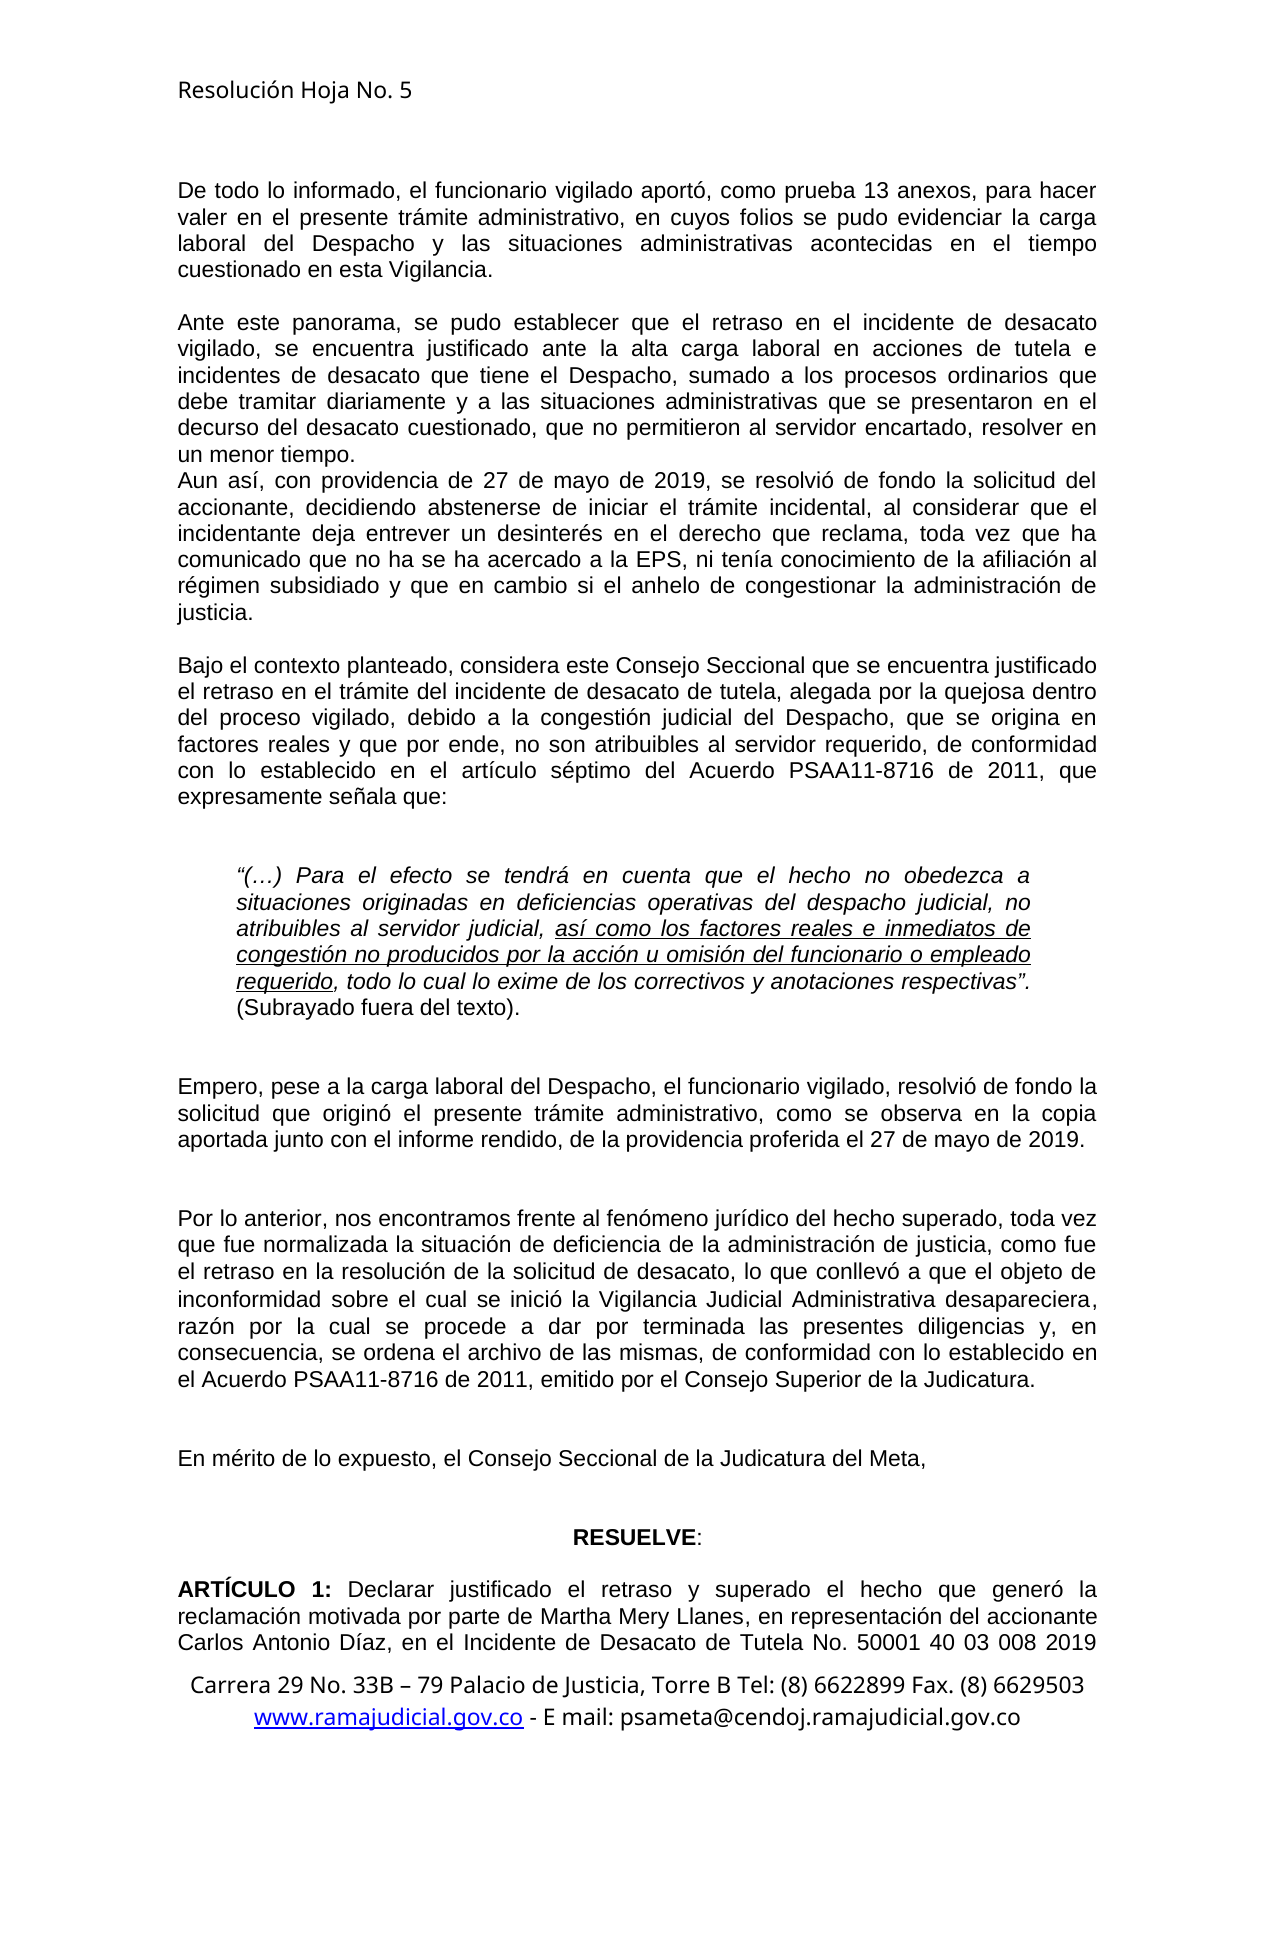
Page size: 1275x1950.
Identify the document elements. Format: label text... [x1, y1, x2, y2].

text En mérito de lo expuesto, el Consejo Seccional de la Judicatura del Meta, [177, 1444, 1098, 1471]
text RESUELVE: [177, 1524, 1098, 1550]
text De todo lo informado, el funcionario vigilado aportó, como prueba 13 anexos, para hacer valer en el presente trámite administrativo, en cuyos folios se pudo evidenciar la carga laboral del Despacho y las situaciones administrativas acontecidas en el tiempo cuestionado en esta Vigilancia. [177, 177, 1098, 283]
text Bajo el contexto planteado, considera este Consejo Seccional que se encuentra justificado el retraso en el trámite del incidente de desacato de tutela, alegada por la quejosa dentro del proceso vigilado, debido a la congestión judicial del Despacho, que se origina en factores reales y que por ende, no son atribuibles al servidor requerido, de conformidad con lo establecido en el artículo séptimo del Acuerdo PSAA11-8716 de 2011, que expresamente señala que: [177, 652, 1098, 810]
text Ante este panorama, se pudo establecer que el retraso en el incidente de desacato vigilado, se encuentra justificado ante la alta carga laboral en acciones de tutela e incidentes de desacato que tiene el Despacho, sumado a los procesos ordinarios que debe tramitar diariamente y a las situaciones administrativas que se presentaron en el decurso del desacato cuestionado, que no permitieron al servidor encartado, resolver en un menor tiempo. [177, 309, 1098, 467]
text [177, 1576, 1098, 1655]
text Empero, pese a la carga laboral del Despacho, el funcionario vigilado, resolvió de fondo la solicitud que originó el presente trámite administrativo, como se observa en la copia aportada junto con el informe rendido, de la providencia proferida el 27 de mayo de 2019. [177, 1073, 1098, 1152]
text Aun así, con providencia de 27 de mayo de 2019, se resolvió de fondo la solicitud del accionante, decidiendo abstenerse de iniciar el trámite incidental, al considerar que el incidentante deja entrever un desinterés en el derecho que reclama, toda vez que ha comunicado que no ha se ha acercado a la EPS, ni tenía conocimiento de la afiliación al régimen subsidiado y que en cambio si el anhelo de congestionar la administración de justicia. [177, 467, 1098, 625]
text Por lo anterior, nos encontramos frente al fenómeno jurídico del hecho superado, toda vez que fue normalizada la situación de deficiencia de la administración de justicia, como fue el retraso en la resolución de la solicitud de desacato, lo que conllevó a que el objeto de inconformidad sobre el cual se inició la Vigilancia Judicial Administrativa desapareciera, razón por la cual se procede a dar por terminada las presentes diligencias y, en consecuencia, se ordena el archivo de las mismas, de conformidad con lo establecido en el Acuerdo PSAA11-8716 de 2011, emitido por el Consejo Superior de la Judicatura. [177, 1205, 1098, 1392]
text “(…) Para el efecto se tendrá en cuenta que el hecho no obedezca a situaciones originadas en deficiencias operativas del despacho judicial, no atribuibles al servidor judicial, así como los factores reales e inmediatos de congestión no producidos por la acción u omisión del funcionario o empleado requerido, todo lo cual lo exime de los correctivos y anotaciones respectivas”. (Subrayado fuera del texto). [236, 862, 1034, 1021]
